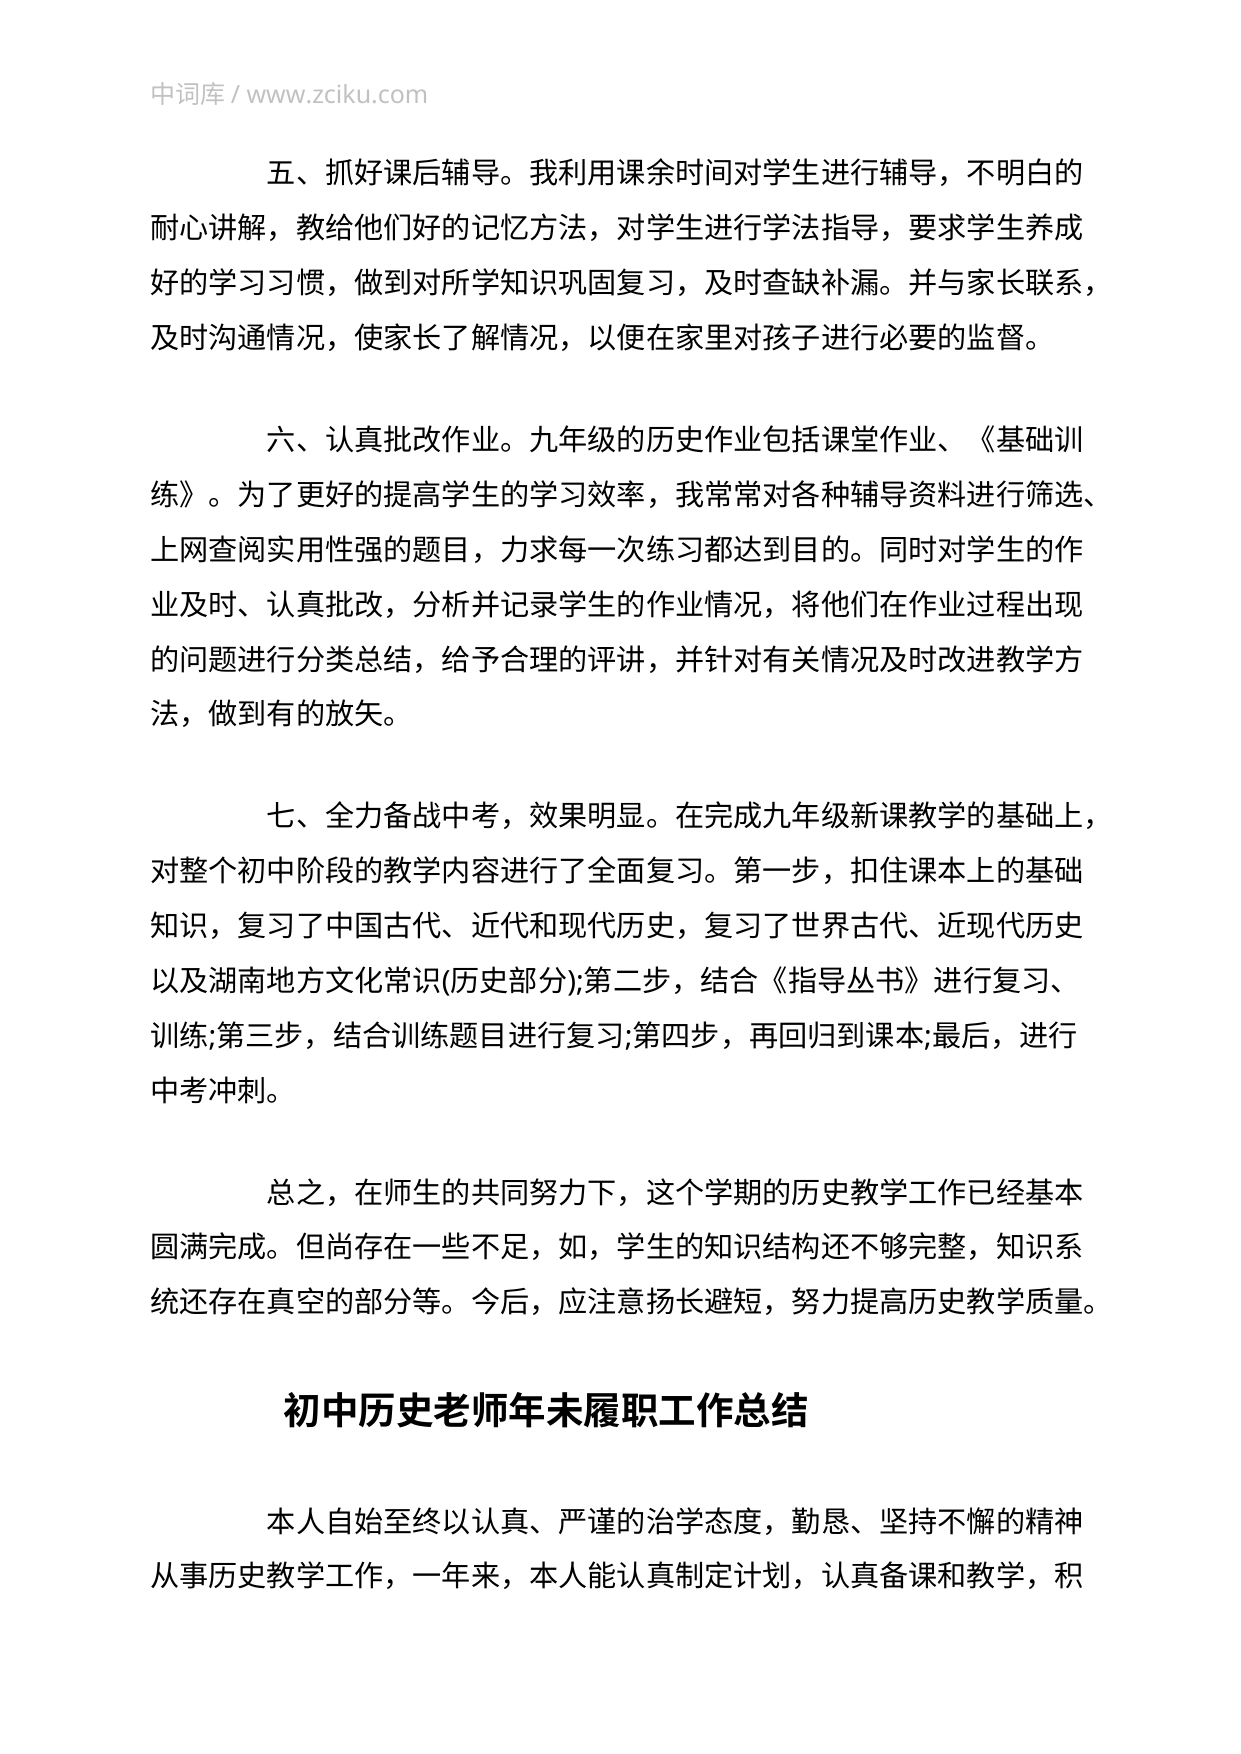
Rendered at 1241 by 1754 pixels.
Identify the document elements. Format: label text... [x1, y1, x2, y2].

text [150, 1498, 1090, 1595]
text 五、抓好课后辅导。我利用课余时间对学生进行辅导，不明白的耐心讲解，教给他们好的记忆方法，对学生进行学法指导，要求学生养成好的学习习惯，做到对所学知识巩固复习，及时查缺补漏。并与家长联系，及时沟通情况，使家长了解情况，以便在家里对孩子进行必要的监督。 [150, 150, 1090, 357]
text 初中历史老师年未履职工作总结 [150, 1381, 1090, 1435]
text 总之，在师生的共同努力下，这个学期的历史教学工作已经基本圆满完成。但尚存在一些不足，如，学生的知识结构还不够完整，知识系统还存在真空的部分等。今后，应注意扬长避短，努力提高历史教学质量。 [150, 1169, 1090, 1321]
text 六、认真批改作业。九年级的历史作业包括课堂作业、《基础训练》。为了更好的提高学生的学习效率，我常常对各种辅导资料进行筛选、上网查阅实用性强的题目，力求每一次练习都达到目的。同时对学生的作业及时、认真批改，分析并记录学生的作业情况，将他们在作业过程出现的问题进行分类总结，给予合理的评讲，并针对有关情况及时改进教学方法，做到有的放矢。 [150, 416, 1090, 733]
text 七、全力备战中考，效果明显。在完成九年级新课教学的基础上，对整个初中阶段的教学内容进行了全面复习。第一步，扣住课本上的基础知识，复习了中国古代、近代和现代历史，复习了世界古代、近现代历史以及湖南地方文化常识(历史部分);第二步，结合《指导丛书》进行复习、训练;第三步，结合训练题目进行复习;第四步，再回归到课本;最后，进行中考冲刺。 [150, 793, 1090, 1110]
